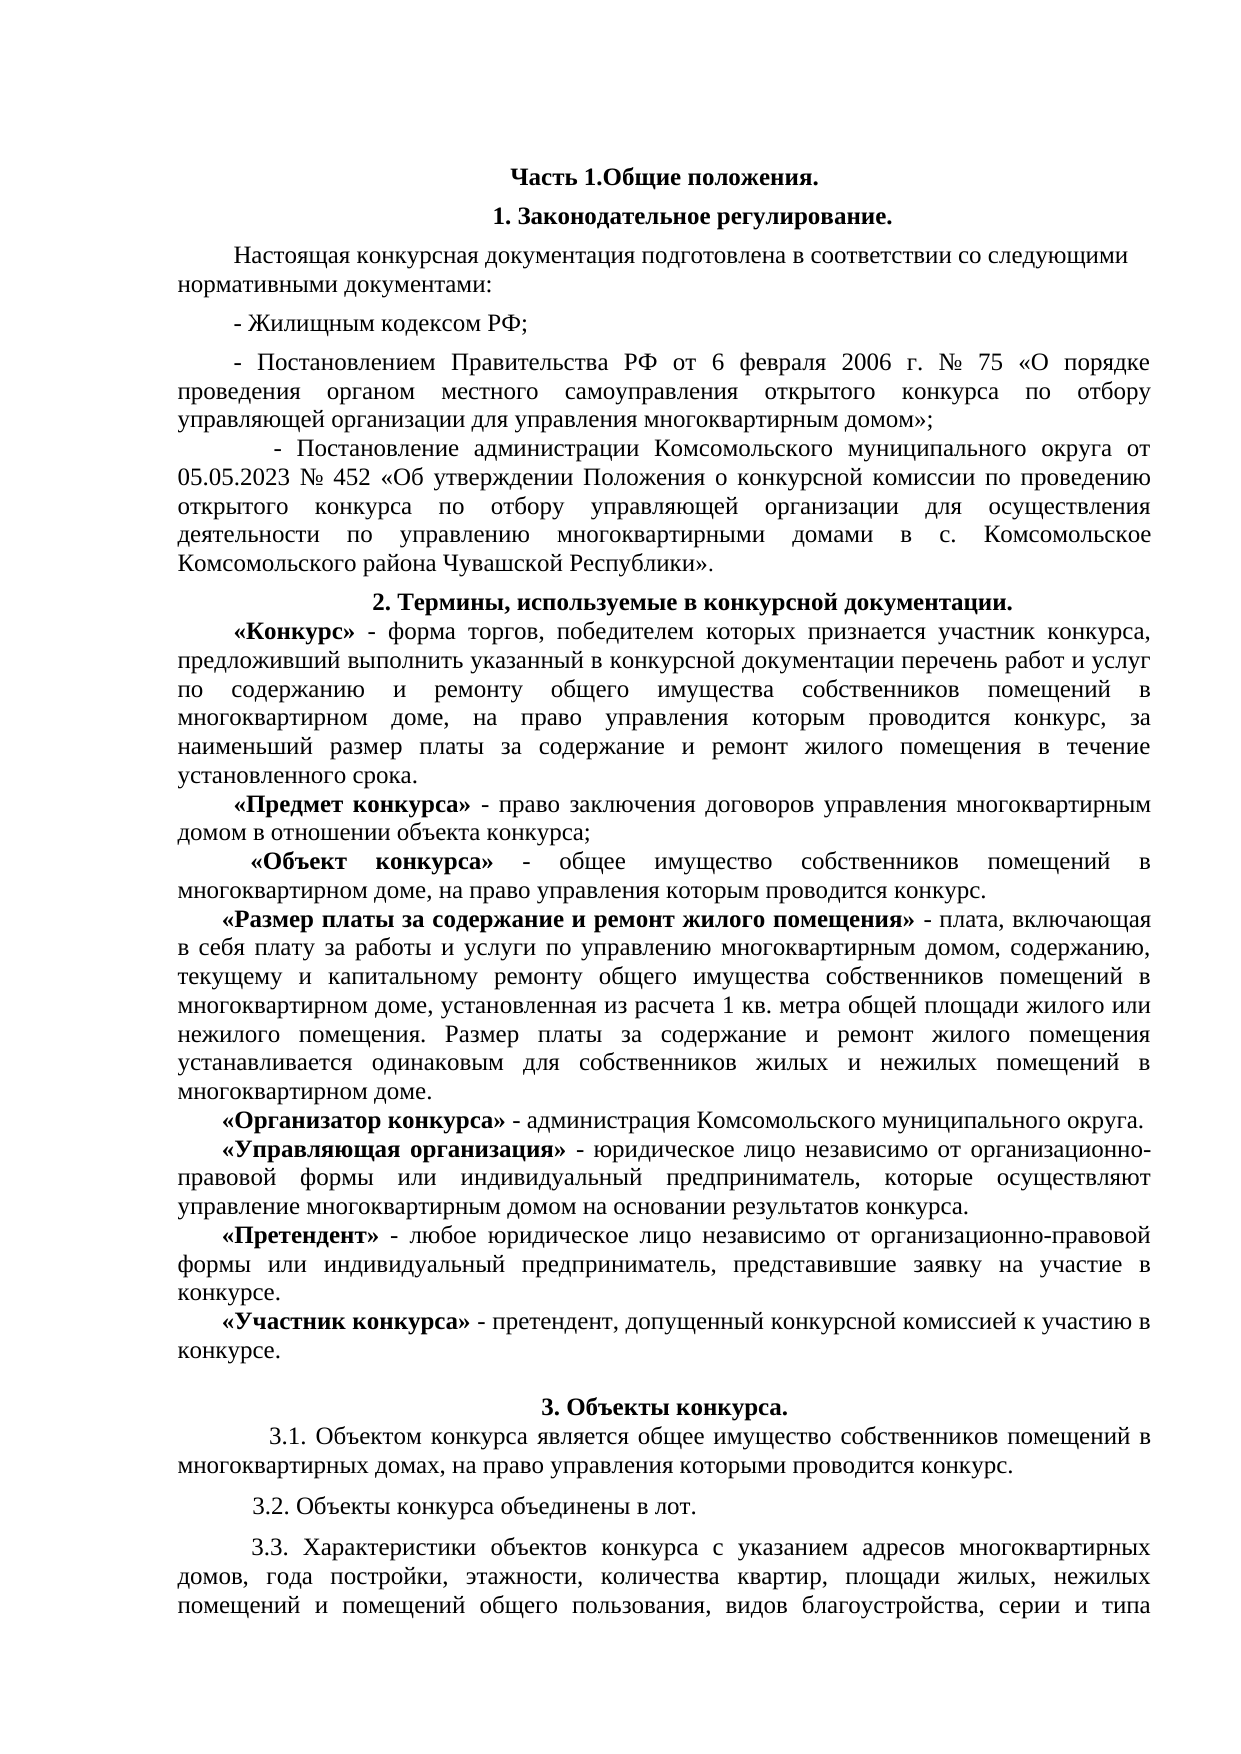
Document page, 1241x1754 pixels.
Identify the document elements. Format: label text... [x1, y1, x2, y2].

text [177, 1532, 1152, 1619]
text «Конкурс» - форма торгов, победителем которых признается участник конкурса, предложивший выполнить указанный в конкурсной документации перечень работ и услуг по содержанию и ремонту общего имущества собственников помещений в многоквартирном доме, на право управления которым проводится конкурс, за наименьший размер платы за содержание и ремонт жилого помещения в течение установленного срока. [177, 616, 1152, 789]
text «Объект конкурса» - общее имущество собственников помещений в многоквартирном доме, на право управления которым проводится конкурс. [177, 846, 1152, 904]
text - Жилищным кодексом РФ; [177, 308, 1152, 337]
text «Претендент» - любое юридическое лицо независимо от организационно-правовой формы или индивидуальный предприниматель, представившие заявку на участие в конкурсе. [177, 1220, 1152, 1306]
text «Предмет конкурса» - право заключения договоров управления многоквартирным домом в отношении объекта конкурса; [177, 789, 1152, 846]
text - Постановлением Правительства РФ от 6 февраля 2006 г. № 75 «О порядке проведения органом местного самоуправления открытого конкурса по отбору управляющей организации для управления многоквартирным домом»; [177, 347, 1152, 433]
text 3. Объекты конкурса. [177, 1392, 1152, 1421]
text - Постановление администрации Комсомольского муниципального округа от 05.05.2023 № 452 «Об утверждении Положения о конкурсной комиссии по проведению открытого конкурса по отбору управляющей организации для осуществления деятельности по управлению многоквартирными домами в с. Комсомольское Комсомольского района Чувашской Республики». [177, 433, 1152, 577]
text «Управляющая организация» - юридическое лицо независимо от организационно-правовой формы или индивидуальный предприниматель, которые осуществляют управление многоквартирным домом на основании результатов конкурса. [177, 1134, 1152, 1220]
text 2. Термины, используемые в конкурсной документации. [177, 587, 1152, 616]
text 3.1. Объектом конкурса является общее имущество собственников помещений в многоквартирных домах, на право управления которыми проводится конкурс. [177, 1421, 1152, 1479]
text 3.2. Объекты конкурса объединены в лот. [177, 1491, 1152, 1520]
text 1. Законодательное регулирование. [177, 201, 1152, 229]
text Часть 1.Общие положения. [177, 162, 1152, 190]
text Настоящая конкурсная документация подготовлена в соответствии со следующими нормативными документами: [177, 240, 1152, 297]
text «Организатор конкурса» - администрация Комсомольского муниципального округа. [177, 1105, 1152, 1134]
text «Размер платы за содержание и ремонт жилого помещения» - плата, включающая в себя плату за работы и услуги по управлению многоквартирным домом, содержанию, текущему и капитальному ремонту общего имущества собственников помещений в многоквартирном доме, установленная из расчета 1 кв. метра общей площади жилого или нежилого помещения. Размер платы за содержание и ремонт жилого помещения устанавливается одинаковым для собственников жилых и нежилых помещений в многоквартирном доме. [177, 904, 1152, 1105]
text «Участник конкурса» - претендент, допущенный конкурсной комиссией к участию в конкурсе. [177, 1306, 1152, 1364]
